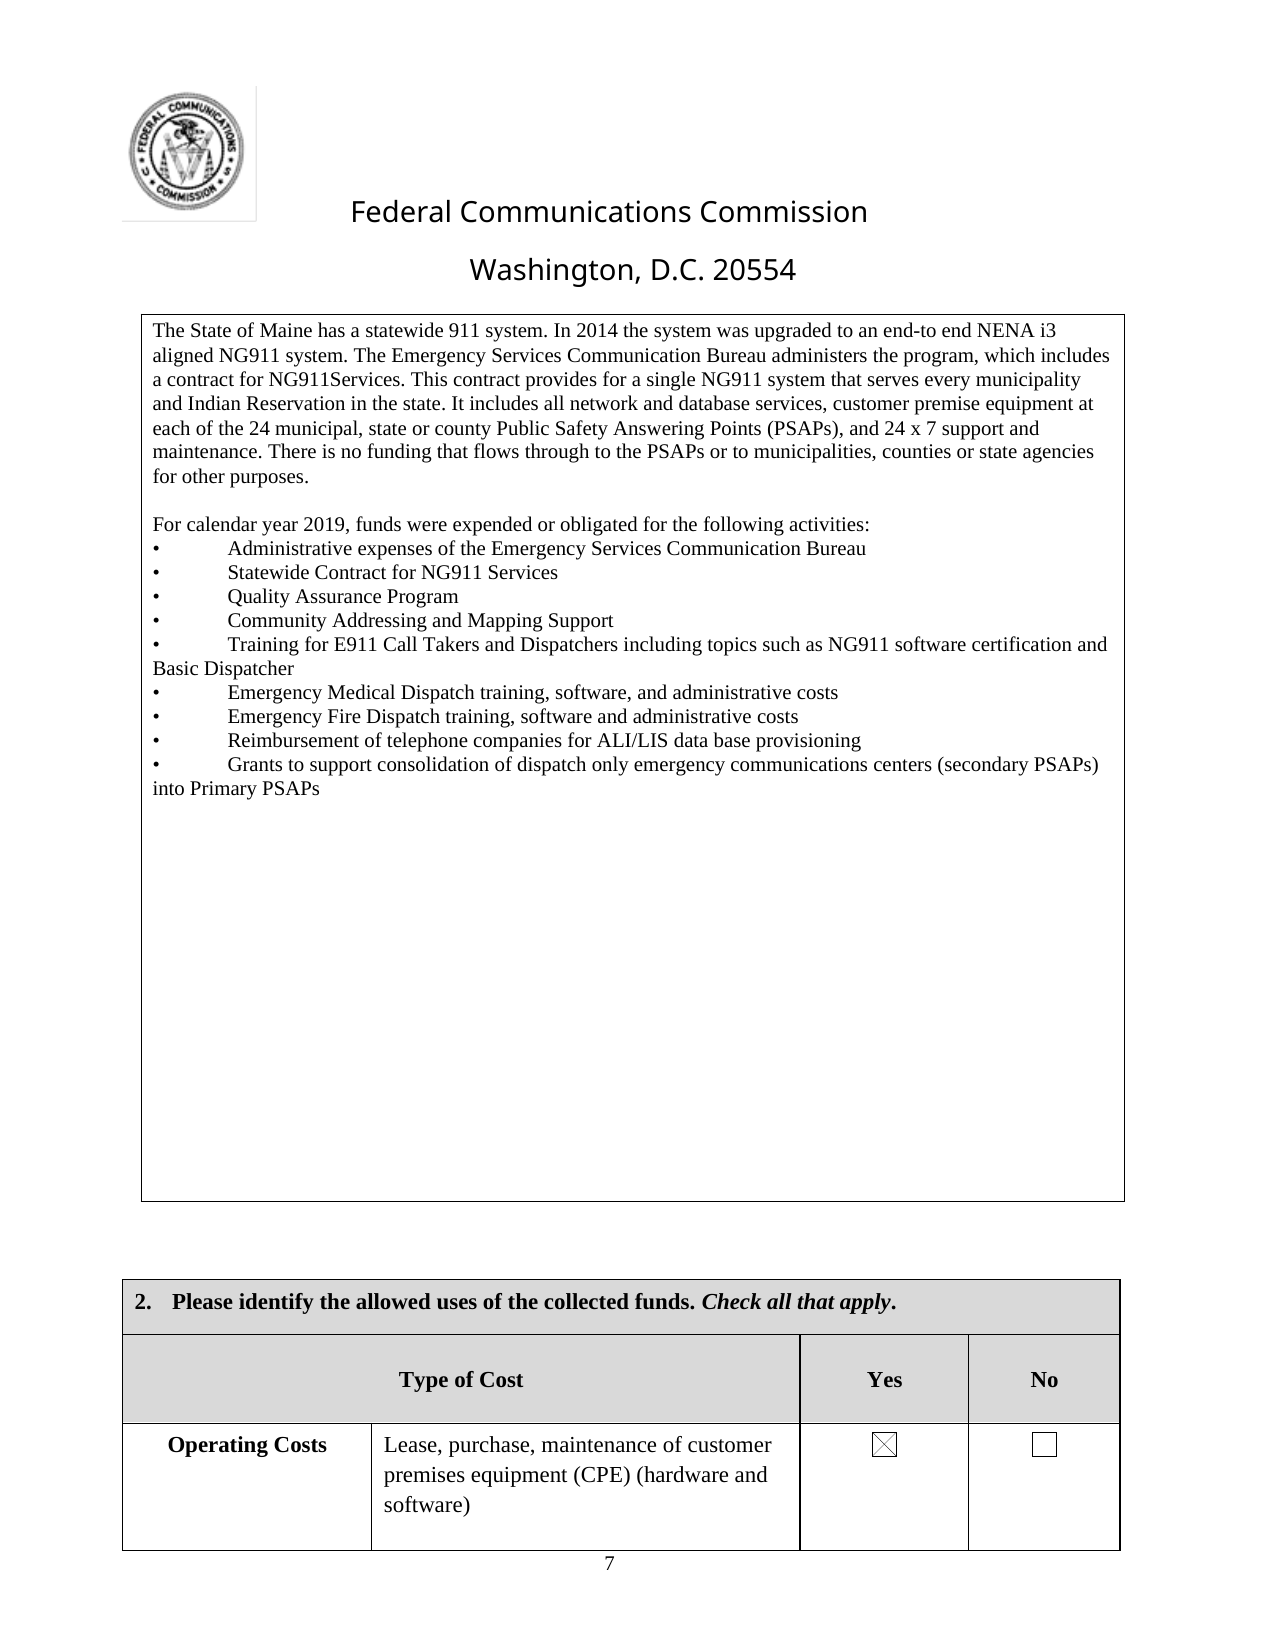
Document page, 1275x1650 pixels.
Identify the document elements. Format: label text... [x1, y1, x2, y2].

table_cell Lease, purchase, maintenance of customer premises equipment (CPE) (hardware and software) [372, 1424, 799, 1550]
table_cell Operating Costs [123, 1424, 371, 1550]
table_cell [801, 1424, 968, 1550]
picture [121, 86, 258, 223]
table_cell [969, 1424, 1119, 1550]
table_header Please identify the allowed uses of the collected funds. Check all that apply. [123, 1280, 1119, 1334]
table_cell No [969, 1335, 1119, 1422]
table_cell Type of Cost [123, 1335, 799, 1422]
table_cell Yes [801, 1335, 968, 1422]
